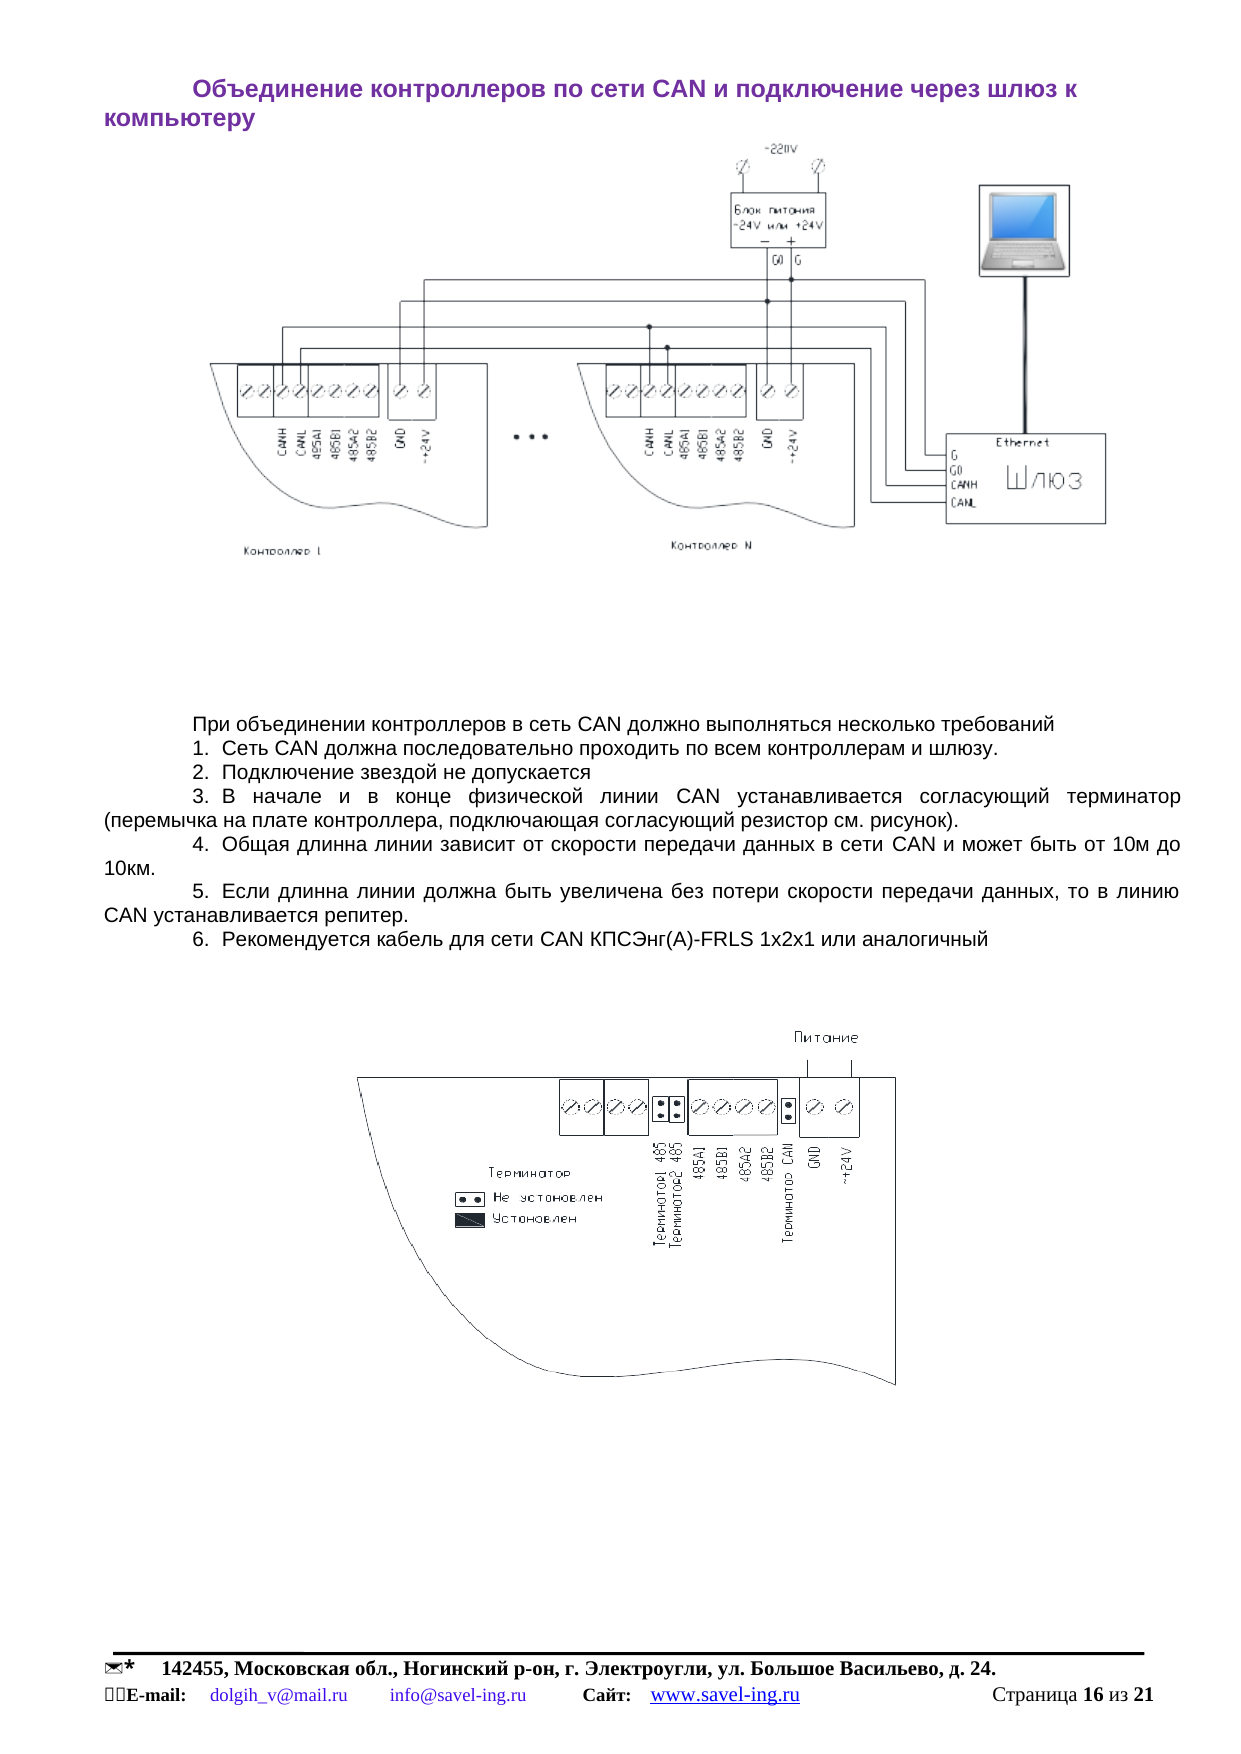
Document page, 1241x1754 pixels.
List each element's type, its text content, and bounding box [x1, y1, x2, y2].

list В начале и в конце физической линии CAN устанавливается согласующий терминатор (перемычка на плате контроллера, подключающая согласующий резистор см. рисунок). [103, 783, 1181, 831]
list Общая длинна линии зависит от скорости передачи данных в сети CAN и может быть от 10м до 10км. [103, 831, 1181, 879]
list Рекомендуется кабель для сети CAN КПСЭнг(А)-FRLS 1х2х1 или аналогичный [103, 927, 1181, 951]
text При объединении контроллеров в сеть CAN должно выполняться несколько требований [103, 712, 1181, 736]
list Подключение звездой не допускается [103, 759, 1181, 783]
list Сеть CAN должна последовательно проходить по всем контроллерам и шлюзу. [103, 736, 1181, 759]
list Если длинна линии должна быть увеличена без потери скорости передачи данных, то в линию CAN устанавливается репитер. [103, 879, 1181, 927]
subtitle Объединение контроллеров по сети CAN и подключение через шлюз к компьютеру [103, 74, 1181, 131]
